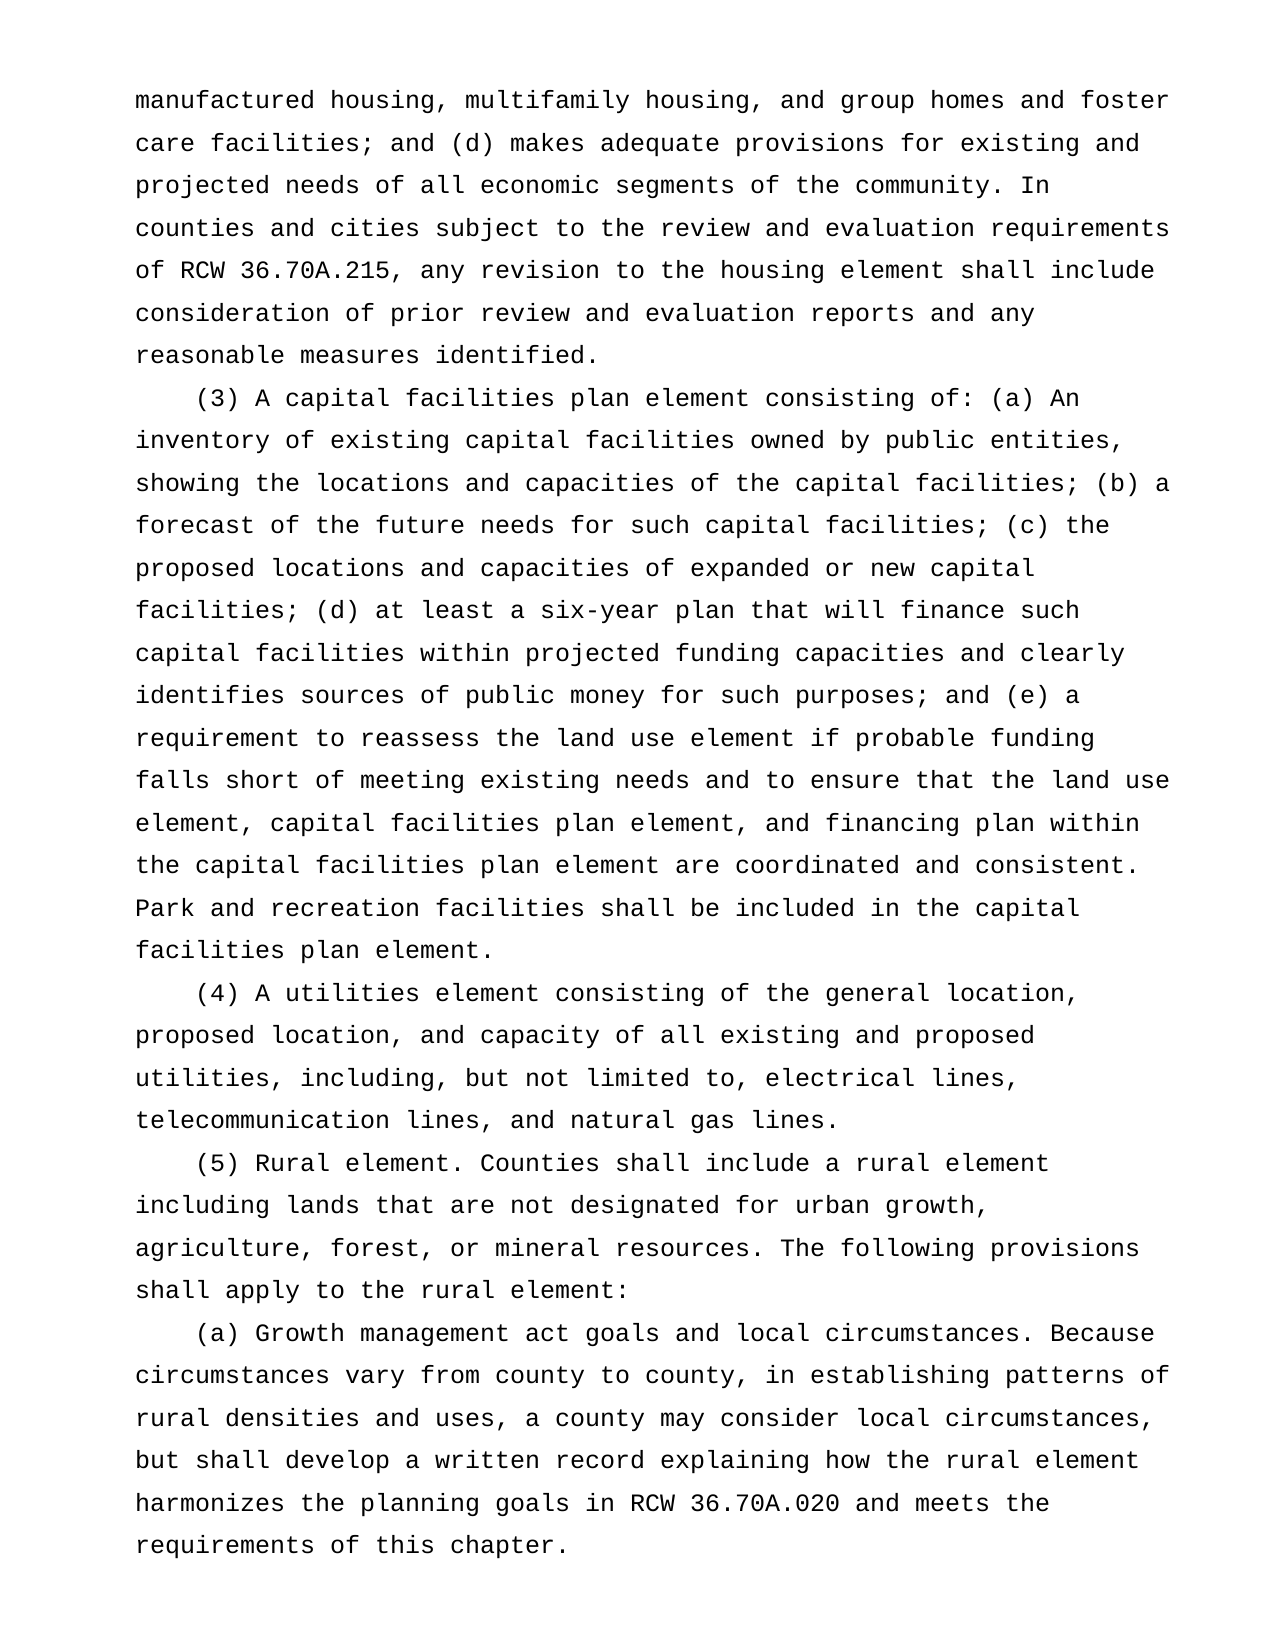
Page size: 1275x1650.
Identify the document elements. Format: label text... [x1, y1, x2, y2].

text (4) A utilities element consisting of the general location, proposed location, and capacity of all existing and proposed utilities, including, but not limited to, electrical lines, telecommunication lines, and natural gas lines. [135, 967, 1170, 1137]
text (a) Growth management act goals and local circumstances. Because circumstances vary from county to county, in establishing patterns of rural densities and uses, a county may consider local circumstances, but shall develop a written record explaining how the rural element harmonizes the planning goals in RCW 36.70A.020 and meets the requirements of this chapter. [135, 1307, 1170, 1562]
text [135, 75, 1170, 372]
text (5) Rural element. Counties shall include a rural element including lands that are not designated for urban growth, agriculture, forest, or mineral resources. The following provisions shall apply to the rural element: [135, 1137, 1170, 1307]
text (3) A capital facilities plan element consisting of: (a) An inventory of existing capital facilities owned by public entities, showing the locations and capacities of the capital facilities; (b) a forecast of the future needs for such capital facilities; (c) the proposed locations and capacities of expanded or new capital facilities; (d) at least a six-year plan that will finance such capital facilities within projected funding capacities and clearly identifies sources of public money for such purposes; and (e) a requirement to reassess the land use element if probable funding falls short of meeting existing needs and to ensure that the land use element, capital facilities plan element, and financing plan within the capital facilities plan element are coordinated and consistent. Park and recreation facilities shall be included in the capital facilities plan element. [135, 372, 1170, 967]
